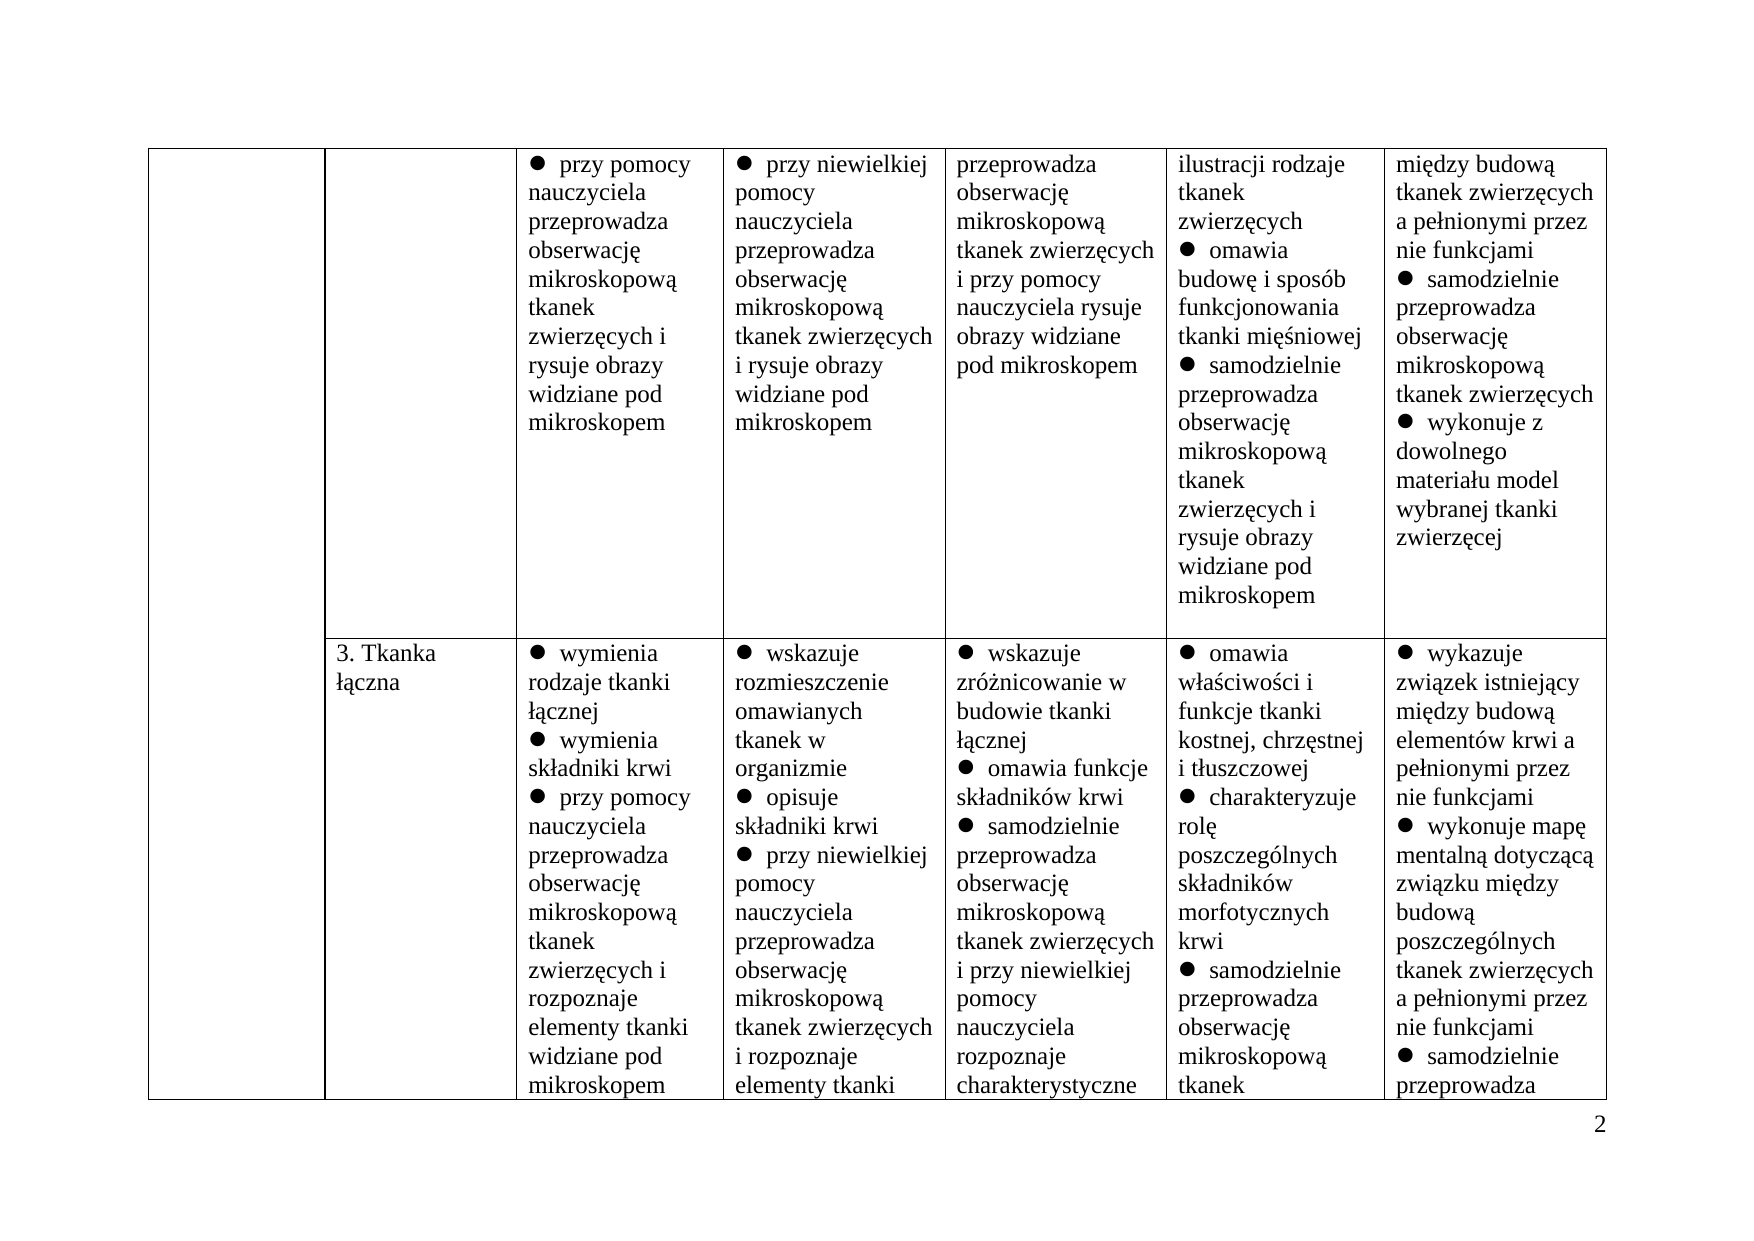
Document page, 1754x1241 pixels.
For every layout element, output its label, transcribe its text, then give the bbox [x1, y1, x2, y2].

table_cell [1385, 149, 1606, 637]
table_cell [724, 639, 945, 1098]
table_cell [1385, 639, 1606, 1098]
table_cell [1167, 639, 1384, 1098]
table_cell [517, 149, 723, 637]
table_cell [946, 639, 1166, 1098]
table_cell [724, 149, 945, 637]
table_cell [946, 149, 1166, 637]
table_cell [1167, 149, 1384, 637]
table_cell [517, 639, 723, 1098]
table_cell 3. Tkanka łączna [326, 639, 516, 1098]
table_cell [326, 149, 516, 637]
